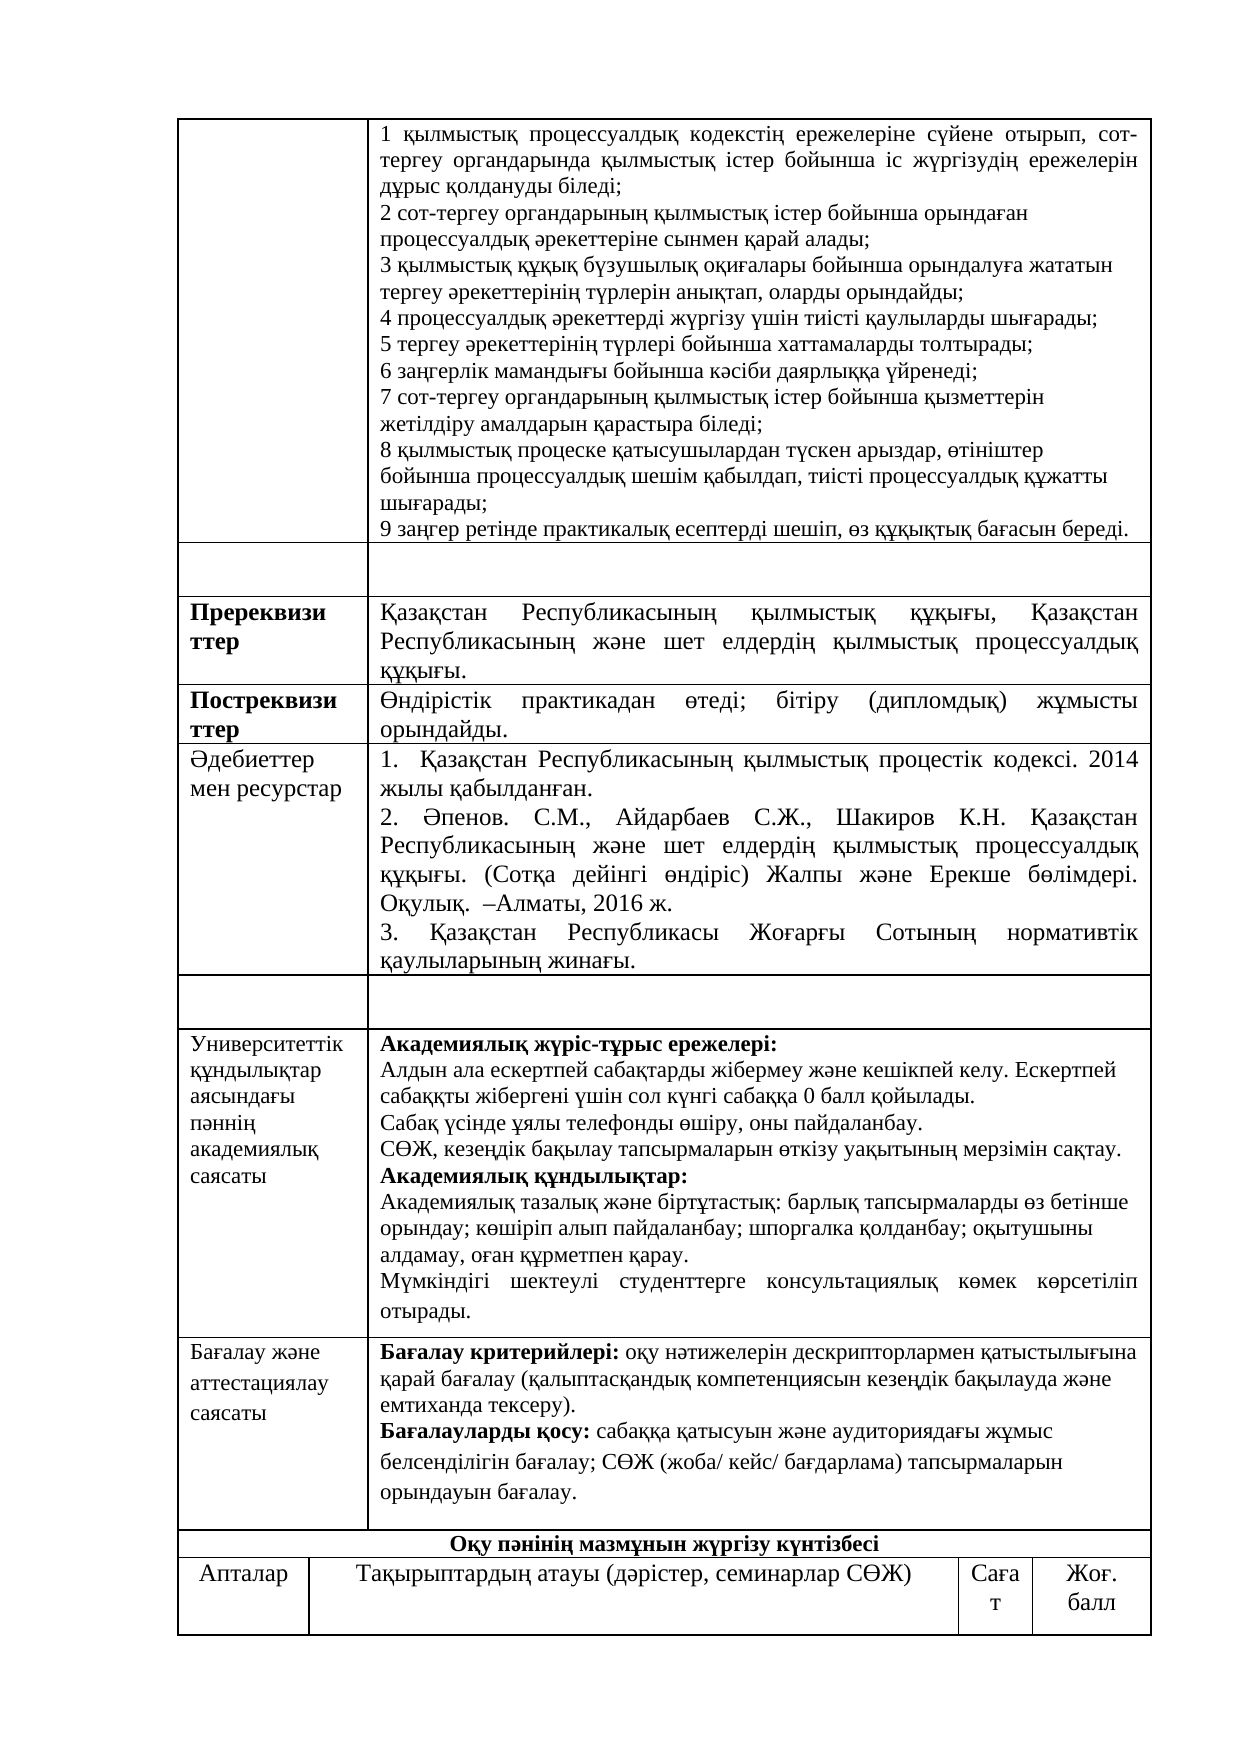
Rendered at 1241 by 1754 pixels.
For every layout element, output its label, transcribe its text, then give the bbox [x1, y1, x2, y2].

table_cell Бағалау критерийлері: оқу нәтижелерін дескрипторлармен қатыстылығына қарай бағалау (қалыптасқандық компетенциясын кезеңдік бақылауда және емтиханда тексеру). Бағалауларды қосу: сабаққа қатысуын және аудиториядағы жұмыс белсенділігін бағалау; СӨЖ (жоба/ кейс/ бағдарлама) тапсырмаларын орындауын бағалау. [369, 1338, 1150, 1529]
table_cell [369, 120, 1150, 541]
table_cell [179, 976, 367, 1028]
table_cell Сағат саны [959, 1558, 1032, 1634]
table_cell Постреквизиттер [179, 685, 367, 742]
table_cell Апталар [179, 1558, 308, 1634]
table_cell Университеттік құндылықтар аясындағы пәннің академиялық саясаты [179, 1030, 367, 1337]
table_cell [310, 1558, 958, 1634]
table_cell Бағалау және аттестациялау саясаты [179, 1338, 367, 1529]
table_cell Пререквизиттер [179, 597, 367, 683]
table_cell 1. Қазақстан Республикасының қылмыстық процестік кодексі. 2014 жылы қабылданған. 2. Әпенов. С.М., Айдарбаев С.Ж., Шакиров К.Н. Қазақстан Республикасының және шет елдердің қылмыстық процессуалдық құқығы. (Сотқа дейінгі өндіріс) Жалпы және Ерекше бөлімдері. Оқулық. –Алматы, 2016 ж. 3. Қазақстан Республикасы Жоғарғы Сотының нормативтік қаулыларының жинағы. [369, 744, 1150, 974]
table_cell Қазақстан Республикасының қылмыстық құқығы, Қазақстан Республикасының және шет елдердің қылмыстық процессуалдық құқығы. [369, 597, 1150, 683]
table_cell [179, 543, 367, 596]
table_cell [179, 120, 367, 541]
table_cell Жоғ. балл [1033, 1558, 1150, 1634]
table_cell Оқу пәнінің мазмұнын жүргізу күнтізбесі [179, 1531, 1150, 1557]
table_cell [369, 543, 1150, 596]
table_cell Академиялық жүріс-тұрыс ережелері: Алдын ала ескертпей сабақтарды жібермеу және кешікпей келу. Ескертпей сабаққты жібергені үшін сол күнгі сабаққа 0 балл қойылады. Сабақ үсінде ұялы телефонды өшіру, оны пайдаланбау. СӨЖ, кезеңдік бақылау тапсырмаларын өткізу уақытының мерзімін сақтау. Академиялық құндылықтар: Академиялық тазалық және біртұтастық: барлық тапсырмаларды өз бетінше орындау; көшіріп алып пайдаланбау; шпоргалка қолданбау; оқытушыны алдамау, оған құрметпен қарау. Мүмкіндігі шектеулі студенттерге консультациялық көмек көрсетіліп отырады. [369, 1030, 1150, 1337]
table_cell Өндірістік практикадан өтеді; бітіру (дипломдық) жұмысты орындайды. [369, 685, 1150, 742]
table_cell Әдебиеттер мен ресурстар [179, 744, 367, 974]
table_cell [369, 976, 1150, 1028]
